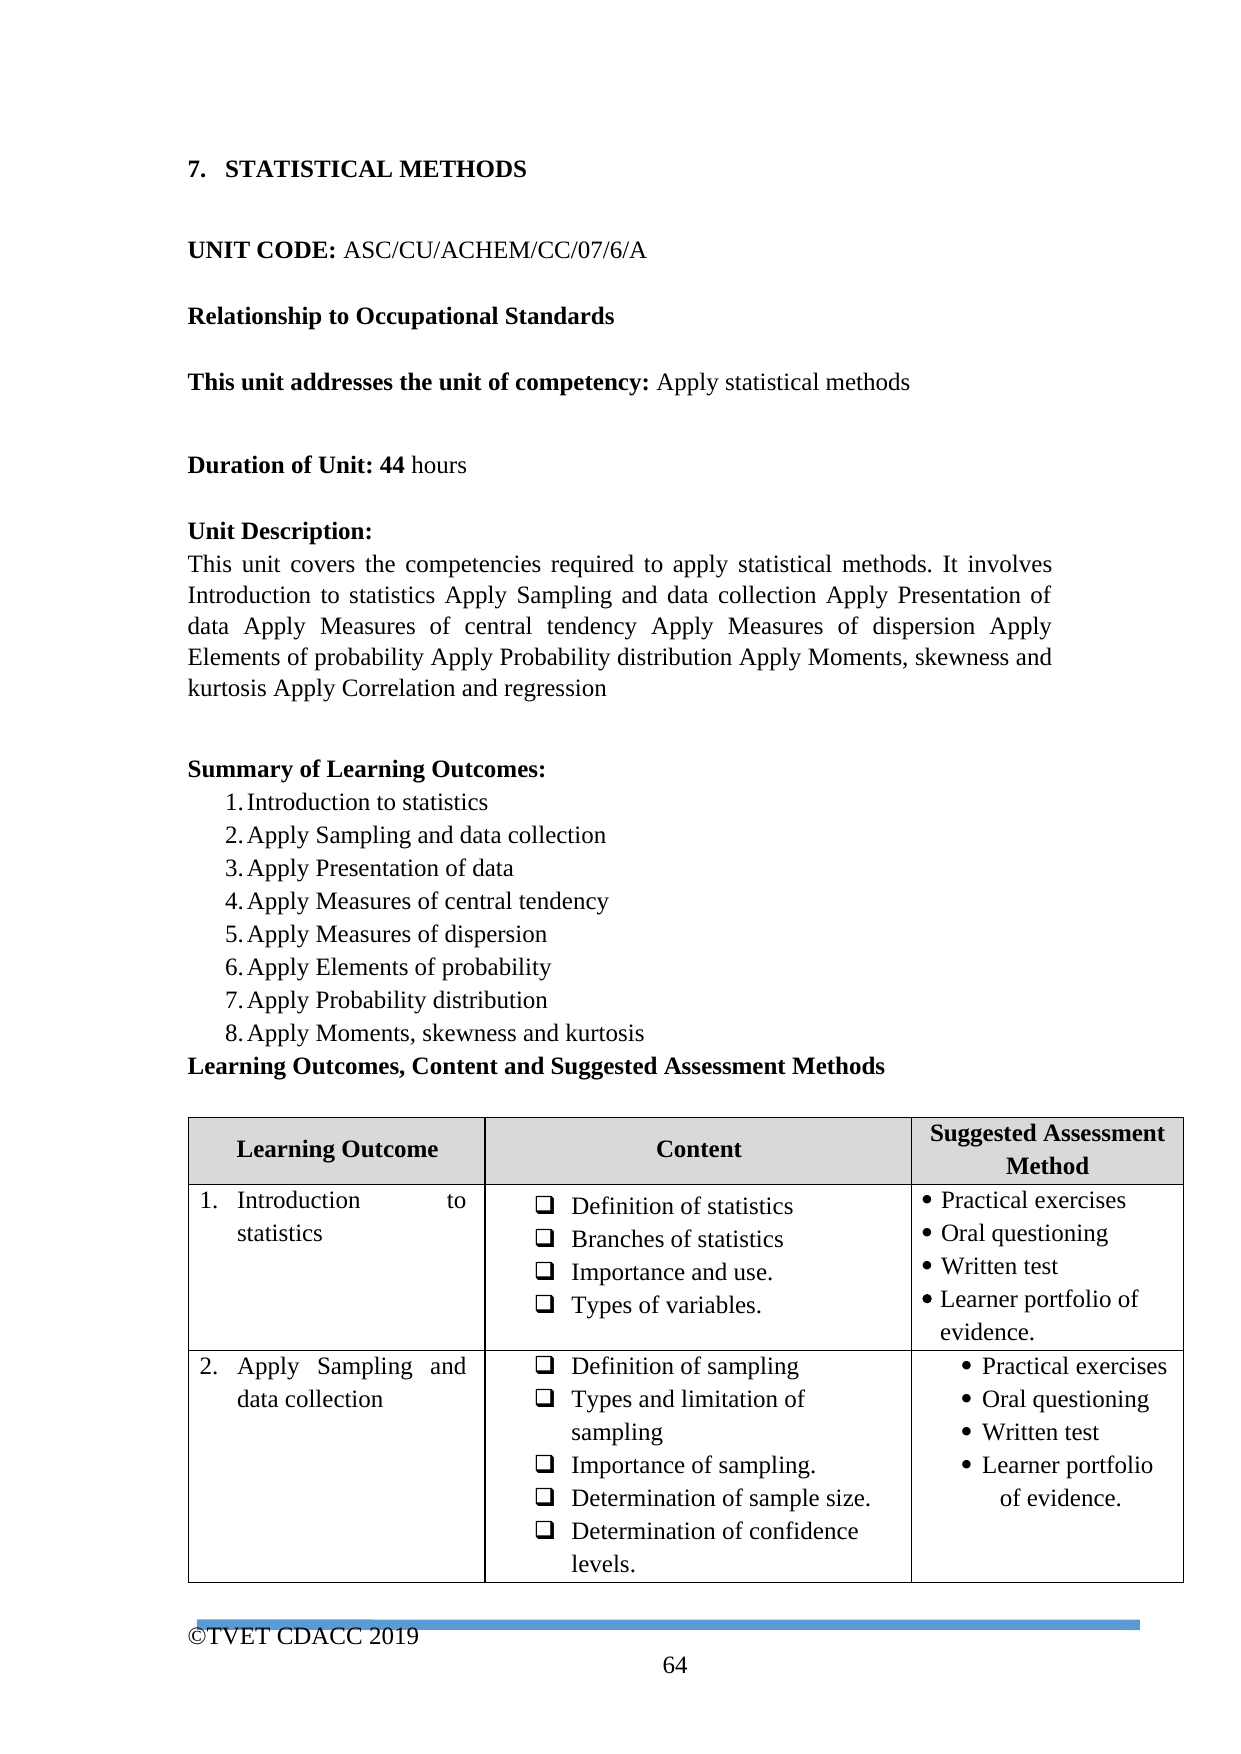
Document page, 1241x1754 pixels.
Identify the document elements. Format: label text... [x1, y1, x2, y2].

list Apply Probability distribution [225, 985, 1045, 1013]
table_cell Practical exercises Oral questioning Written test Learner portfolio of evidence. [912, 1185, 1183, 1350]
text UNIT CODE: ASC/CU/ACHEM/CC/07/6/A [187, 235, 1053, 264]
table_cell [486, 1351, 911, 1582]
list Apply Sampling and data collection [225, 820, 1045, 848]
list Apply Measures of dispersion [225, 919, 1045, 947]
list Introduction to statistics [225, 787, 1045, 815]
text Summary of Learning Outcomes: [187, 754, 1053, 782]
text This unit addresses the unit of competency: Apply statistical methods [187, 367, 1053, 396]
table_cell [189, 1351, 484, 1582]
text This unit covers the competencies required to apply statistical methods. It involves Introduction to statistics Apply Sampling and data collection Apply Presentation of data Apply Measures of central tendency Apply Measures of dispersion Apply Elements of probability Apply Probability distribution Apply Moments, skewness and kurtosis Apply Correlation and regression [187, 549, 1053, 702]
list Apply Measures of central tendency [225, 886, 1045, 914]
text Duration of Unit: 44 hours [187, 450, 1053, 478]
table_cell Introduction to statistics [189, 1185, 484, 1350]
table_cell Definition of statistics Branches of statistics Importance and use. Types of variables. [486, 1185, 911, 1350]
text Unit Description: [187, 516, 1053, 544]
table_header Content [486, 1118, 911, 1184]
list Apply Elements of probability [225, 952, 1045, 981]
table_header Suggested Assessment Method [912, 1118, 1183, 1184]
subtitle STATISTICAL METHODS [187, 154, 1053, 183]
table_header Learning Outcome [189, 1118, 484, 1184]
text Learning Outcomes, Content and Suggested Assessment Methods [187, 1051, 1045, 1079]
list Apply Presentation of data [225, 853, 1045, 881]
list Apply Moments, skewness and kurtosis [225, 1018, 1045, 1047]
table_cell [912, 1351, 1183, 1582]
text Relationship to Occupational Standards [187, 301, 1053, 330]
